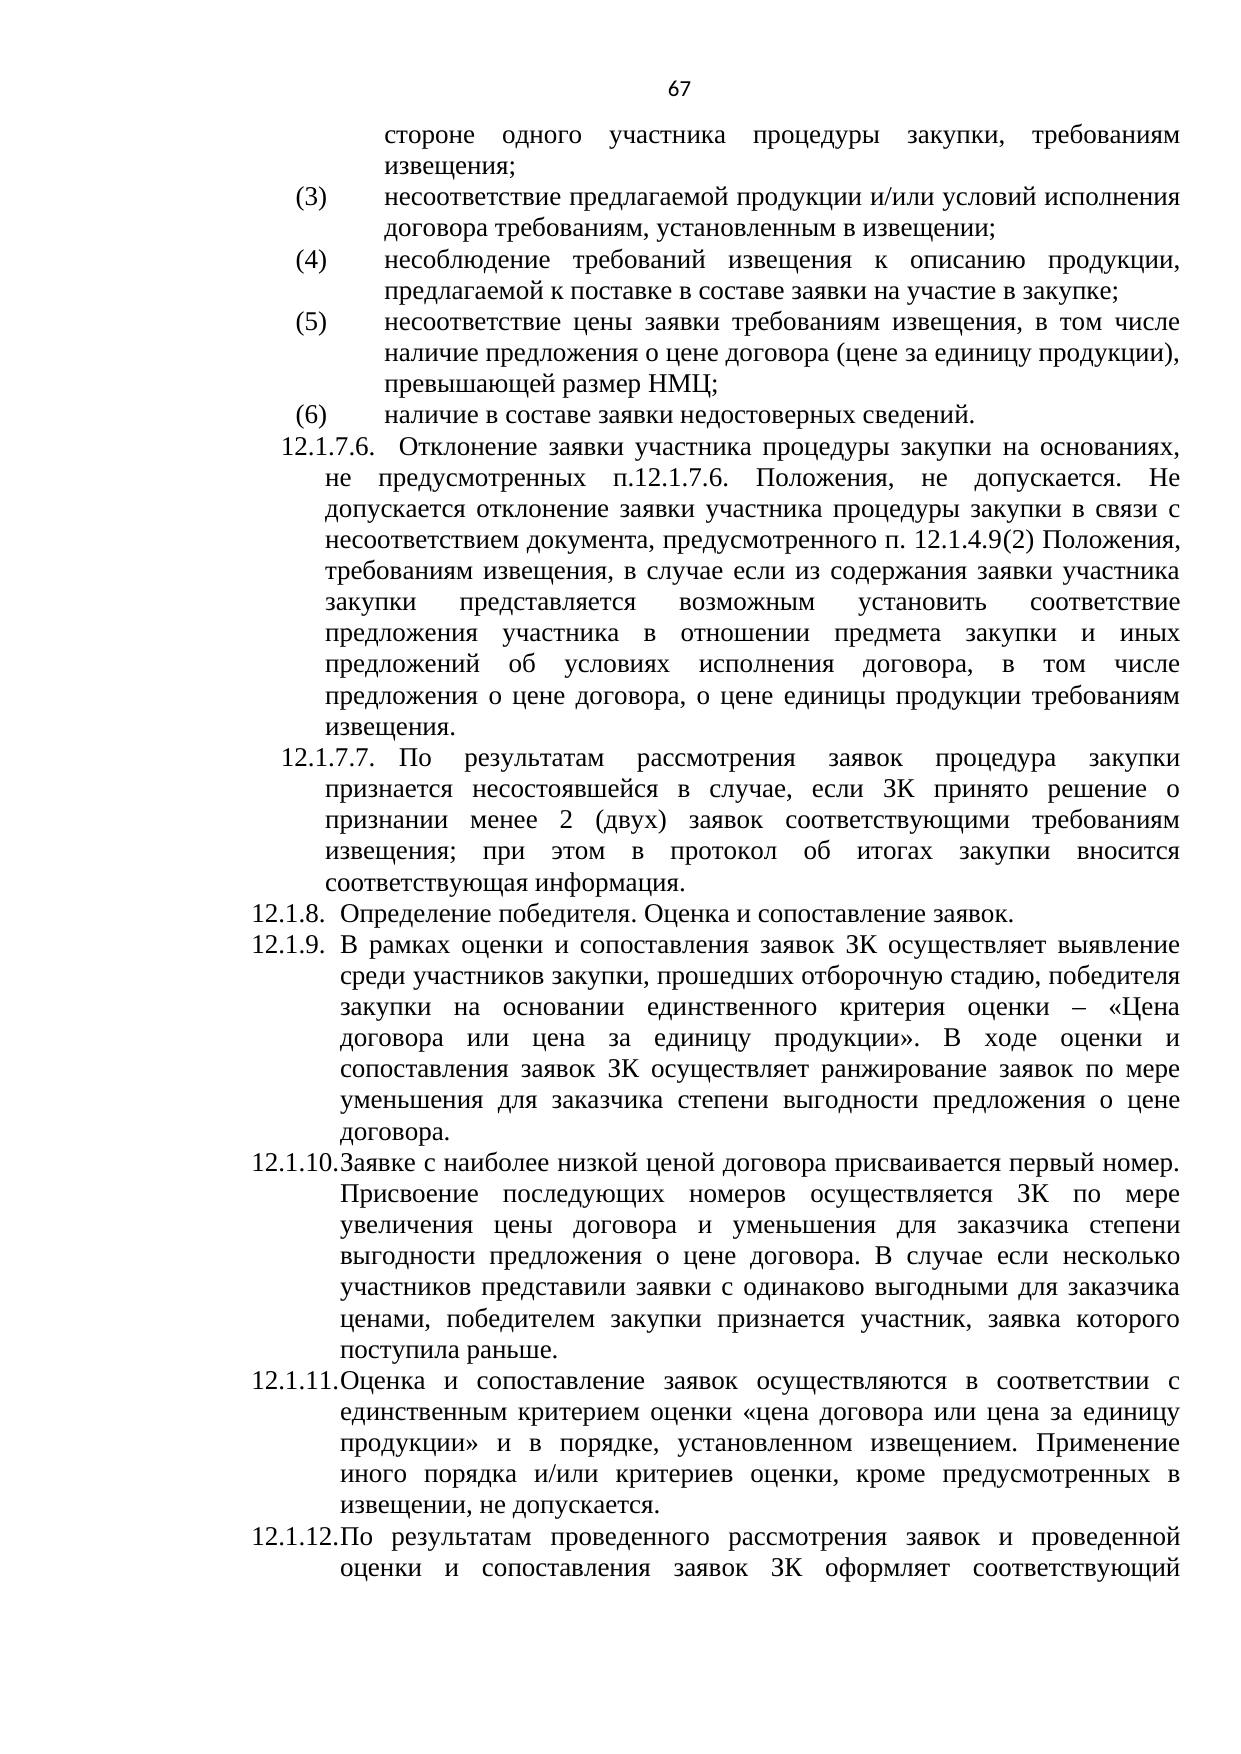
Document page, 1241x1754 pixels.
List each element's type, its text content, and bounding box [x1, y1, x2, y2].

list Оценка и сопоставление заявок осуществляются в соответствии с единственным критерием оценки «цена договора или цена за единицу продукции» и в порядке, установленном извещением. Применение иного порядка и/или критериев оценки, кроме предусмотренных в извещении, не допускается. [251, 1364, 1181, 1520]
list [251, 1520, 1181, 1582]
list В рамках оценки и сопоставления заявок ЗК осуществляет выявление среди участников закупки, прошедших отборочную стадию, победителя закупки на основании единственного критерия оценки – «Цена договора или цена за единицу продукции». В ходе оценки и сопоставления заявок ЗК осуществляет ранжирование заявок по мере уменьшения для заказчика степени выгодности предложения о цене договора. [251, 928, 1181, 1146]
list несоответствие предлагаемой продукции и/или условий исполнения договора требованиям, установленным в извещении; [295, 180, 1181, 243]
list несоответствие цены заявки требованиям извещения, в том числе наличие предложения о цене договора (цене за единицу продукции), превышающей размер НМЦ; [295, 305, 1181, 398]
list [295, 118, 1181, 180]
list Заявке с наиболее низкой ценой договора присваивается первый номер. Присвоение последующих номеров осуществляется ЗК по мере увеличения цены договора и уменьшения для заказчика степени выгодности предложения о цене договора. В случае если несколько участников представили заявки с одинаково выгодными для заказчика ценами, победителем закупки признается участник, заявка которого поступила раньше. [251, 1146, 1181, 1364]
list наличие в составе заявки недостоверных сведений. [295, 398, 1181, 429]
list По результатам рассмотрения заявок процедура закупки признается несостоявшейся в случае, если ЗК принято решение о признании менее 2 (двух) заявок соответствующими требованиям извещения; при этом в протокол об итогах закупки вносится соответствующая информация. [281, 741, 1181, 897]
list несоблюдение требований извещения к описанию продукции, предлагаемой к поставке в составе заявки на участие в закупке; [295, 243, 1181, 305]
list Определение победителя. Оценка и сопоставление заявок. [251, 897, 1181, 928]
